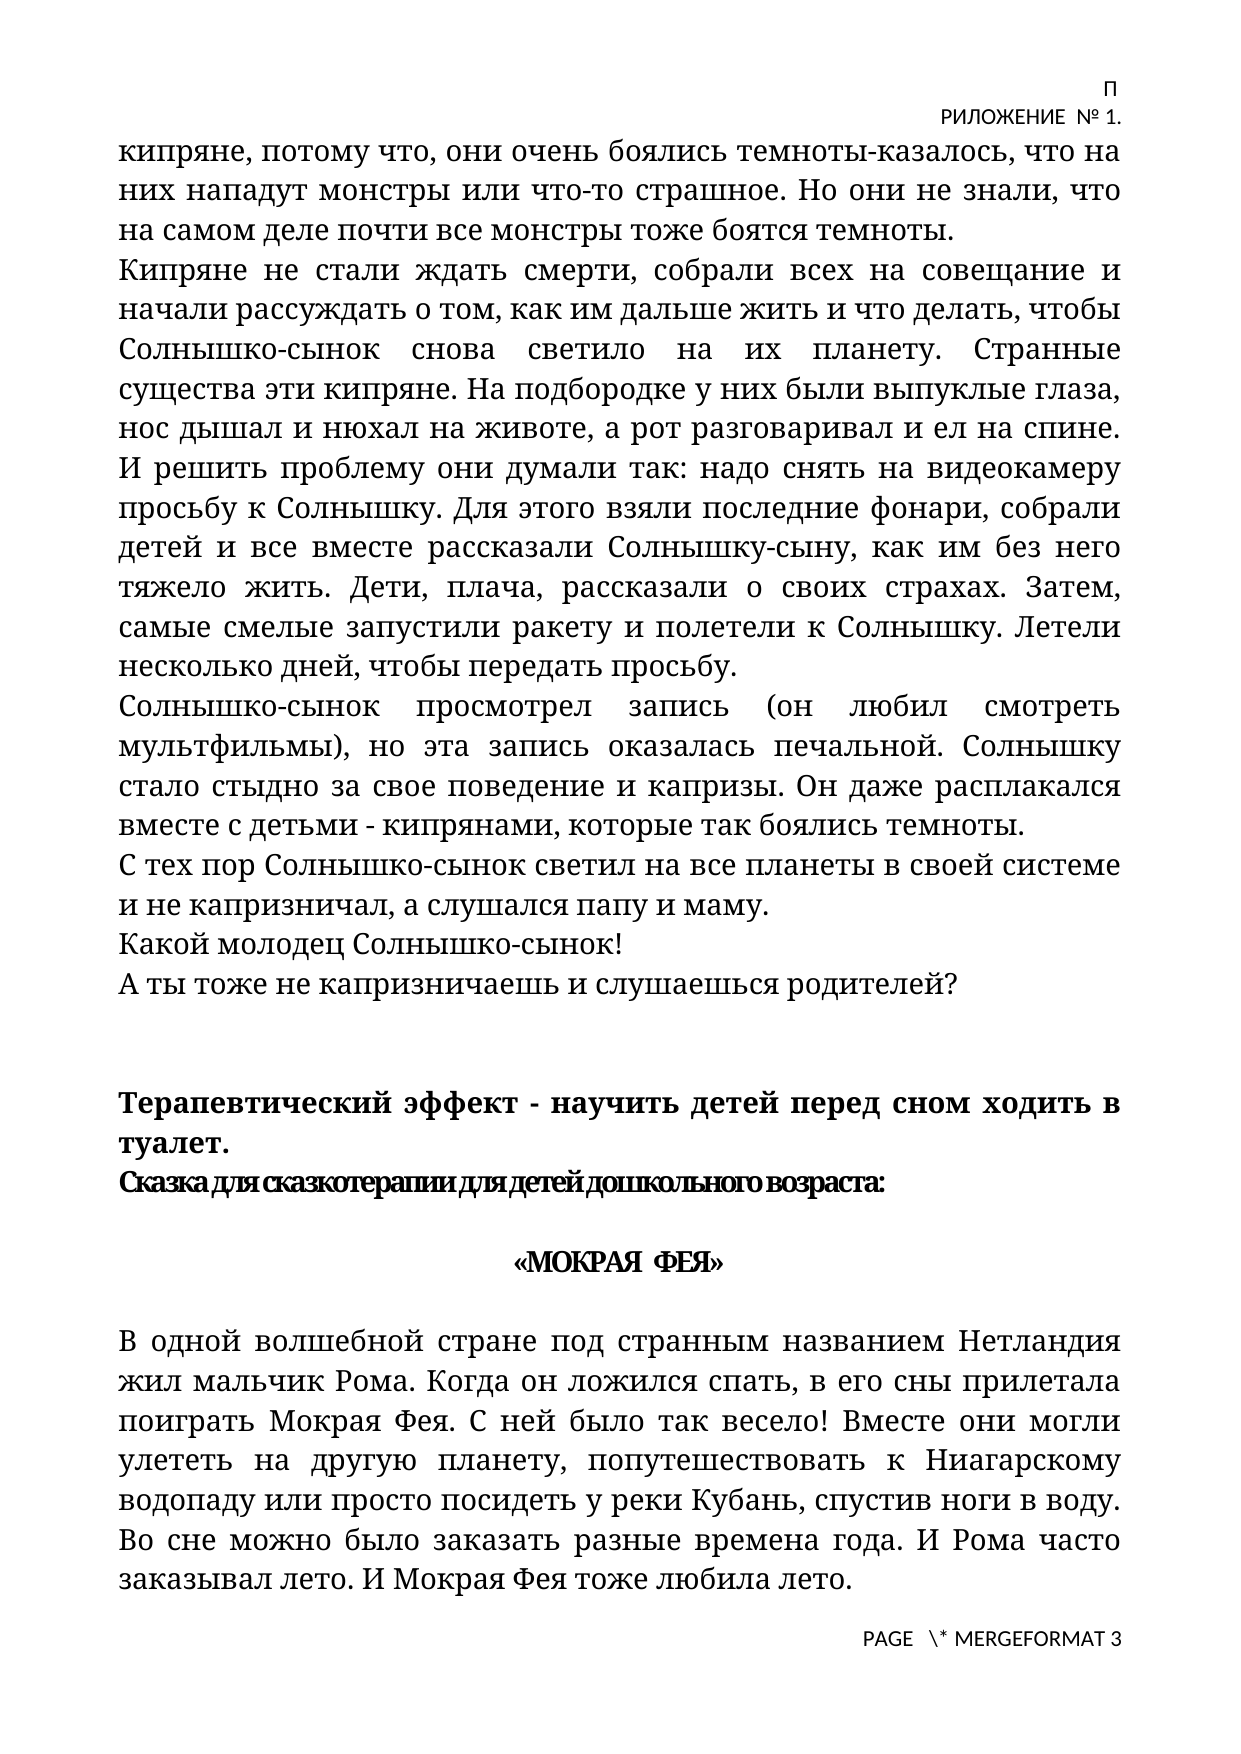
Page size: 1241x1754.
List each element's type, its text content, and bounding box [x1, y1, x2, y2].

subtitle Сказка для сказкотерапии для детей дошкольного возраста: [118, 1162, 1122, 1201]
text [118, 130, 1122, 249]
text С тех пор Солнышко-сынок светил на все планеты в своей системе и не капризничал, а слушался папу и маму. [118, 844, 1122, 923]
text Солнышко-сынок просмотрел запись (он любил смотреть мультфильмы), но эта запись оказалась печальной. Солнышку стало стыдно за свое поведение и капризы. Он даже расплакался вместе с детьми - кипрянами, которые так боялись темноты. [118, 685, 1122, 844]
text Терапевтический эффект - научить детей перед сном ходить в туалет. [118, 1082, 1122, 1162]
subtitle «МОКРАЯ ФЕЯ» [118, 1241, 1122, 1281]
text Какой молодец Солнышко-сынок! [118, 923, 1122, 963]
text В одной волшебной стране под странным названием Нетландия жил мальчик Рома. Когда он ложился спать, в его сны прилетала поиграть Мокрая Фея. С ней было так весело! Вместе они могли улететь на другую планету, попутешествовать к Ниагарскому водопаду или просто посидеть у реки Кубань, спустив ноги в воду. Во сне можно было заказать разные времена года. И Рома часто заказывал лето. И Мокрая Фея тоже любила лето. [118, 1320, 1122, 1598]
text Кипряне не стали ждать смерти, собрали всех на совещание и начали рассуждать о том, как им дальше жить и что делать, чтобы Солнышко-сынок снова светило на их планету. Странные существа эти кипряне. На подбородке у них были выпуклые глаза, нос дышал и нюхал на животе, а рот разговаривал и ел на спине. И решить проблему они думали так: надо снять на видеокамеру просьбу к Солнышку. Для этого взяли последние фонари, собрали детей и все вместе рассказали Солнышку-сыну, как им без него тяжело жить. Дети, плача, рассказали о своих страхах. Затем, самые смелые запустили ракету и полетели к Солнышку. Летели несколько дней, чтобы передать просьбу. [118, 249, 1122, 685]
text А ты тоже не капризничаешь и слушаешься родителей? [118, 963, 1122, 1003]
